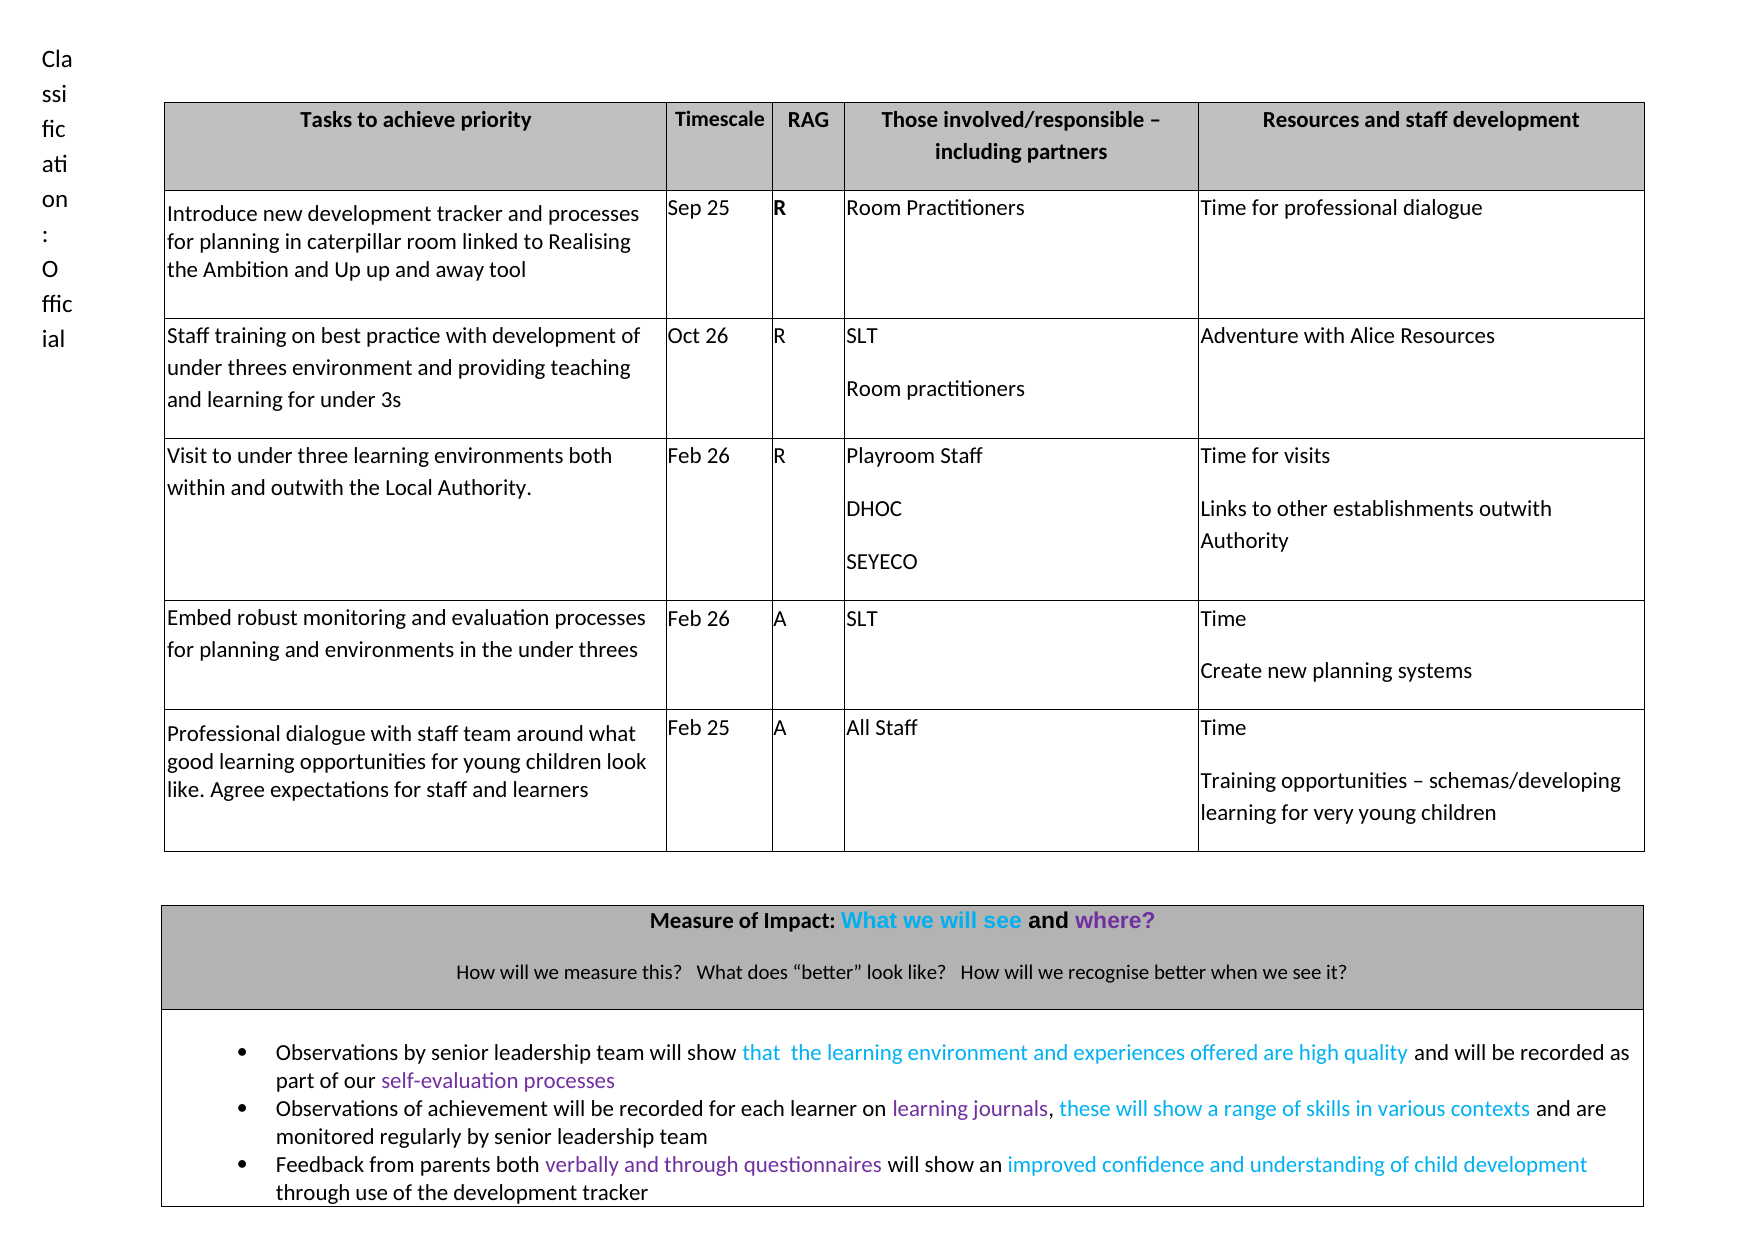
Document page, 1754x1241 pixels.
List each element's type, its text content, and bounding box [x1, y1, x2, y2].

table_cell Feb 26 [667, 601, 772, 709]
table_cell Sep 25 [667, 191, 772, 318]
table_cell Room Practitioners [845, 191, 1198, 318]
table_header RAG [773, 103, 844, 190]
table_cell Time for professional dialogue [1199, 191, 1644, 318]
table_cell Playroom Staff DHOC SEYECO [845, 439, 1198, 600]
table_cell A [773, 601, 844, 709]
table_cell R [773, 191, 844, 318]
table_cell A [773, 710, 844, 851]
table_cell Adventure with Alice Resources [1199, 319, 1644, 438]
table_cell R [773, 319, 844, 438]
table_header Resources and staff development [1199, 103, 1644, 190]
table_cell Time for visits Links to other establishments outwith Authority [1199, 439, 1644, 600]
table_cell Professional dialogue with staff team around what good learning opportunities for young children look like. Agree expectations for staff and learners [165, 710, 666, 851]
table_header Those involved/responsible – including partners [845, 103, 1198, 190]
table_cell R [773, 439, 844, 600]
table_cell Observations by senior leadership team will show that the learning environment and experiences offered are high quality and will be recorded as part of our self-evaluation processes Observations of achievement will be recorded for each learner on learning journals, these will show a range of skills in various contexts and are monitored regularly by senior leadership team Feedback from parents both verbally and through questionnaires will show an improved confidence and understanding of child development through use of the development tracker [162, 1010, 1643, 1206]
table_cell Staff training on best practice with development of under threes environment and providing teaching and learning for under 3s [165, 319, 666, 438]
table_cell Time Create new planning systems [1199, 601, 1644, 709]
table_header Measure of Impact: What we will see and where? How will we measure this? What does “better” look like? How will we recognise better when we see it? [162, 906, 1643, 1009]
table_cell Visit to under three learning environments both within and outwith the Local Authority. [165, 439, 666, 600]
table_cell Feb 26 [667, 439, 772, 600]
table_cell Introduce new development tracker and processes for planning in caterpillar room linked to Realising the Ambition and Up up and away tool [165, 191, 666, 318]
table_cell Embed robust monitoring and evaluation processes for planning and environments in the under threes [165, 601, 666, 709]
table_cell Feb 25 [667, 710, 772, 851]
table_header Tasks to achieve priority [165, 103, 666, 190]
table_cell SLT Room practitioners [845, 319, 1198, 438]
table_cell SLT [845, 601, 1198, 709]
table_cell All Staff [845, 710, 1198, 851]
table_header Timescale [667, 103, 772, 190]
table_cell Oct 26 [667, 319, 772, 438]
table_cell Time Training opportunities – schemas/developing learning for very young children [1199, 710, 1644, 851]
